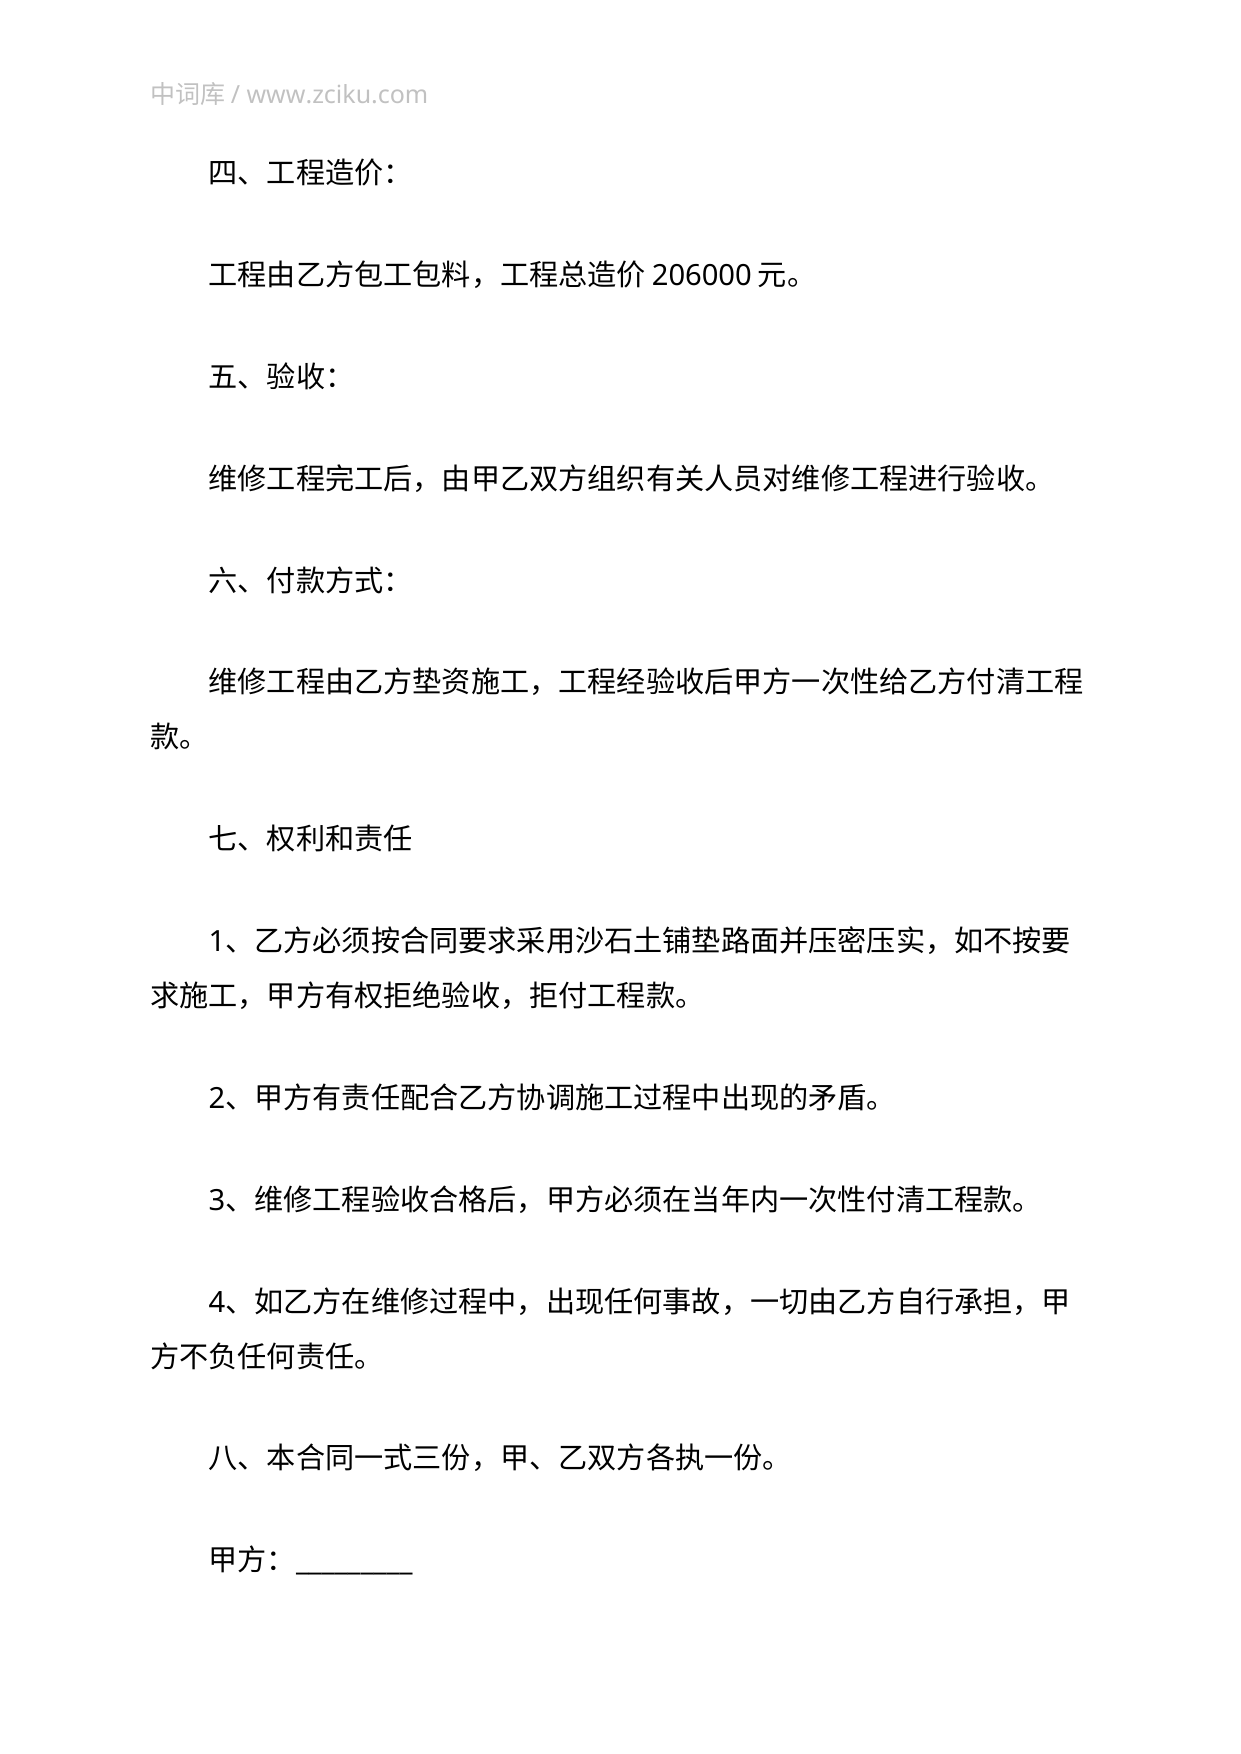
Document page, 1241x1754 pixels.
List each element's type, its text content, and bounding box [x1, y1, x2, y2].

text 甲方：_________ [150, 1537, 1090, 1579]
text 四、工程造价： [150, 150, 1090, 192]
text 1、乙方必须按合同要求采用沙石土铺垫路面并压密压实，如不按要求施工，甲方有权拒绝验收，拒付工程款。 [150, 917, 1090, 1015]
text 4、如乙方在维修过程中，出现任何事故，一切由乙方自行承担，甲方不负任何责任。 [150, 1278, 1090, 1376]
text 六、付款方式： [150, 557, 1090, 599]
text 五、验收： [150, 354, 1090, 396]
text 维修工程由乙方垫资施工，工程经验收后甲方一次性给乙方付清工程款。 [150, 659, 1090, 756]
text 维修工程完工后，由甲乙双方组织有关人员对维修工程进行验收。 [150, 456, 1090, 498]
text 2、甲方有责任配合乙方协调施工过程中出现的矛盾。 [150, 1074, 1090, 1117]
text 3、维修工程验收合格后，甲方必须在当年内一次性付清工程款。 [150, 1176, 1090, 1219]
text 工程由乙方包工包料，工程总造价206000元。 [150, 252, 1090, 294]
text 七、权利和责任 [150, 816, 1090, 858]
text 八、本合同一式三份，甲、乙双方各执一份。 [150, 1435, 1090, 1477]
